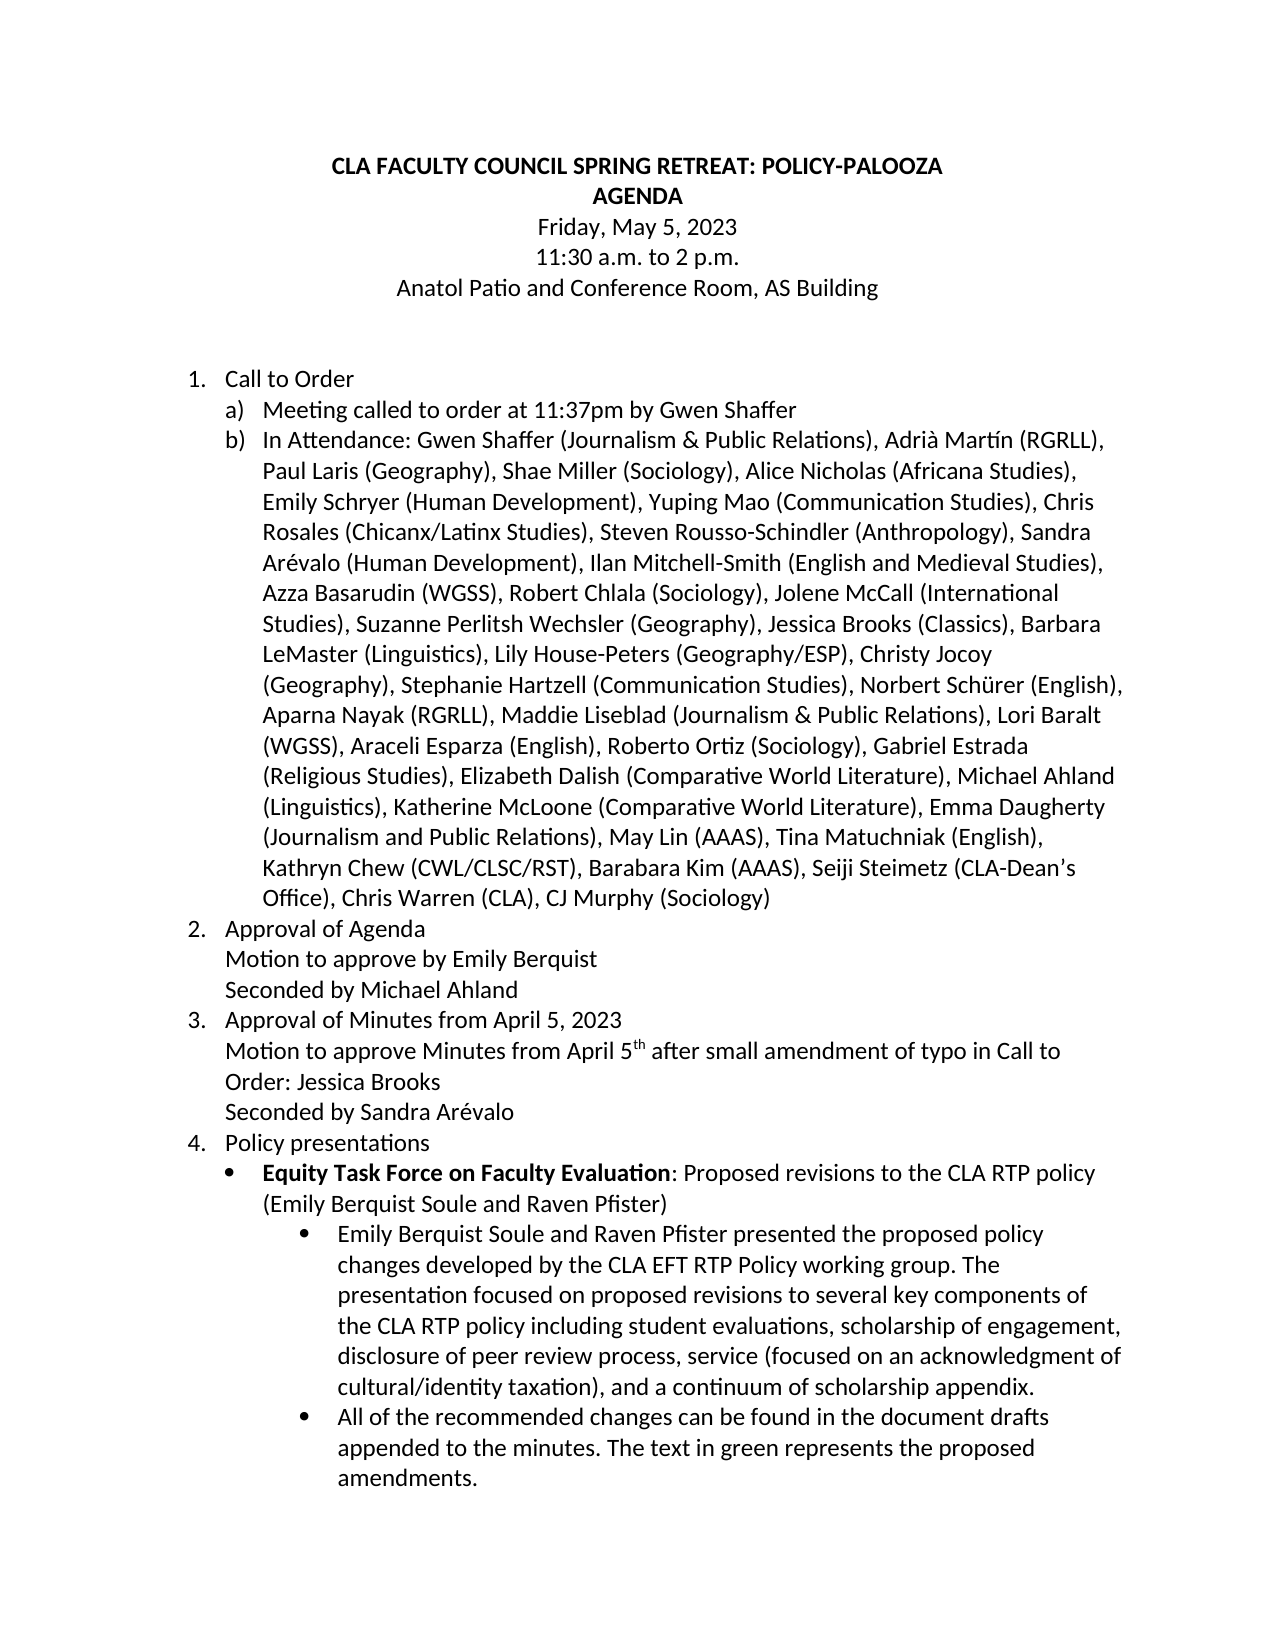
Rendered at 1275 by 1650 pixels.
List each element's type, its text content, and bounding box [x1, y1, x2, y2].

list All of the recommended changes can be found in the document drafts appended to the minutes. The text in green represents the proposed amendments. [300, 1401, 1125, 1493]
text CLA FACULTY COUNCIL SPRING RETREAT: POLICY-PALOOZA [150, 150, 1125, 181]
text Anatol Patio and Conference Room, AS Building [150, 272, 1125, 303]
text Motion to approve by Emily Berquist [150, 943, 1125, 974]
list In Attendance: Gwen Shaffer (Journalism & Public Relations), Adrià Martín (RGRLL), Paul Laris (Geography), Shae Miller (Sociology), Alice Nicholas (Africana Studies), Emily Schryer (Human Development), Yuping Mao (Communication Studies), Chris Rosales (Chicanx/Latinx Studies), Steven Rousso-Schindler (Anthropology), Sandra Arévalo (Human Development), Ilan Mitchell-Smith (English and Medieval Studies), Azza Basarudin (WGSS), Robert Chlala (Sociology), Jolene McCall (International Studies), Suzanne Perlitsh Wechsler (Geography), Jessica Brooks (Classics), Barbara LeMaster (Linguistics), Lily House-Peters (Geography/ESP), Christy Jocoy (Geography), Stephanie Hartzell (Communication Studies), Norbert Schürer (English), Aparna Nayak (RGRLL), Maddie Liseblad (Journalism & Public Relations), Lori Baralt (WGSS), Araceli Esparza (English), Roberto Ortiz (Sociology), Gabriel Estrada (Religious Studies), Elizabeth Dalish (Comparative World Literature), Michael Ahland (Linguistics), Katherine McLoone (Comparative World Literature), Emma Daugherty (Journalism and Public Relations), May Lin (AAAS), Tina Matuchniak (English), Kathryn Chew (CWL/CLSC/RST), Barabara Kim (AAAS), Seiji Steimetz (CLA-Dean’s Office), Chris Warren (CLA), CJ Murphy (Sociology) [225, 425, 1125, 913]
list Meeting called to order at 11:37pm by Gwen Shaffer [225, 394, 1125, 425]
text 11:30 a.m. to 2 p.m. [150, 242, 1125, 272]
text AGENDA [150, 181, 1125, 211]
list Seconded by Michael Ahland [225, 974, 1125, 1004]
list Motion to approve Minutes from April 5th after small amendment of typo in Call to Order: Jessica Brooks [225, 1035, 1125, 1096]
list Approval of Agenda [187, 913, 1125, 943]
list Seconded by Sandra Arévalo [225, 1096, 1125, 1127]
text Friday, May 5, 2023 [150, 211, 1125, 242]
list Approval of Minutes from April 5, 2023 [187, 1004, 1125, 1035]
list Policy presentations [187, 1127, 1125, 1157]
list Call to Order [187, 364, 1125, 394]
list Equity Task Force on Faculty Evaluation: Proposed revisions to the CLA RTP policy (Emily Berquist Soule and Raven Pfister) [225, 1157, 1125, 1218]
list Emily Berquist Soule and Raven Pfister presented the proposed policy changes developed by the CLA EFT RTP Policy working group. The presentation focused on proposed revisions to several key components of the CLA RTP policy including student evaluations, scholarship of engagement, disclosure of peer review process, service (focused on an acknowledgment of cultural/identity taxation), and a continuum of scholarship appendix. [300, 1218, 1125, 1401]
